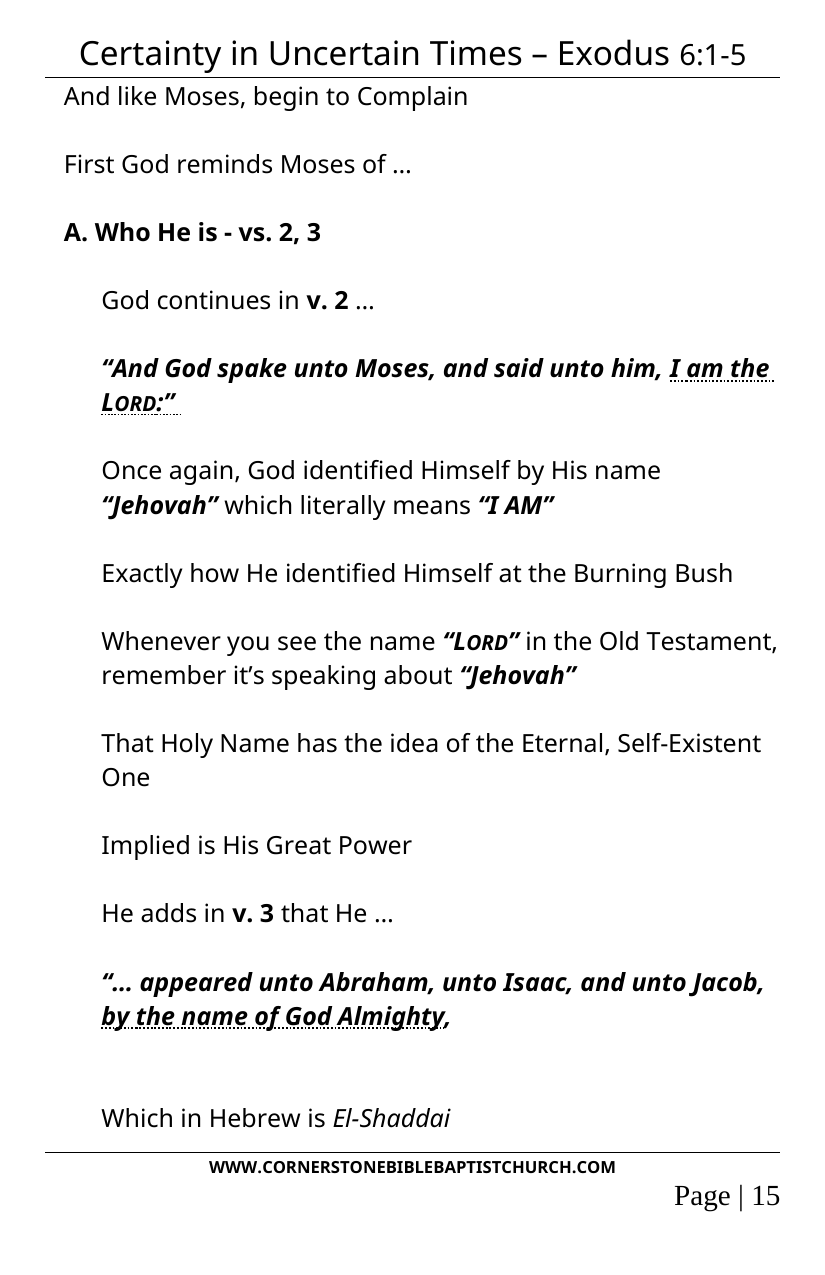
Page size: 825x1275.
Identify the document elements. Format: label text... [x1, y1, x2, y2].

text Whenever you see the name “LORD” in the Old Testament, remember it’s speaking about “Jehovah” [101, 623, 780, 692]
text “… appeared unto Abraham, unto Isaac, and unto Jacob, by the name of God Almighty, [101, 964, 780, 1032]
text Once again, God identified Himself by His name “Jehovah” which literally means “I AM” [101, 453, 780, 521]
text He adds in v. 3 that He … [101, 896, 780, 930]
text Exactly how He identified Himself at the Burning Bush [101, 555, 780, 589]
text God continues in v. 2 … [101, 283, 780, 317]
text First God reminds Moses of … [64, 147, 780, 181]
text Implied is His Great Power [101, 828, 780, 862]
text And like Moses, begin to Complain [64, 78, 780, 113]
text “And God spake unto Moses, and said unto him, I am the LORD:” [101, 351, 780, 419]
text A. Who He is - vs. 2, 3 [64, 215, 780, 249]
text That Holy Name has the idea of the Eternal, Self-Existent One [101, 726, 780, 794]
text Which in Hebrew is El-Shaddai [101, 1100, 780, 1134]
